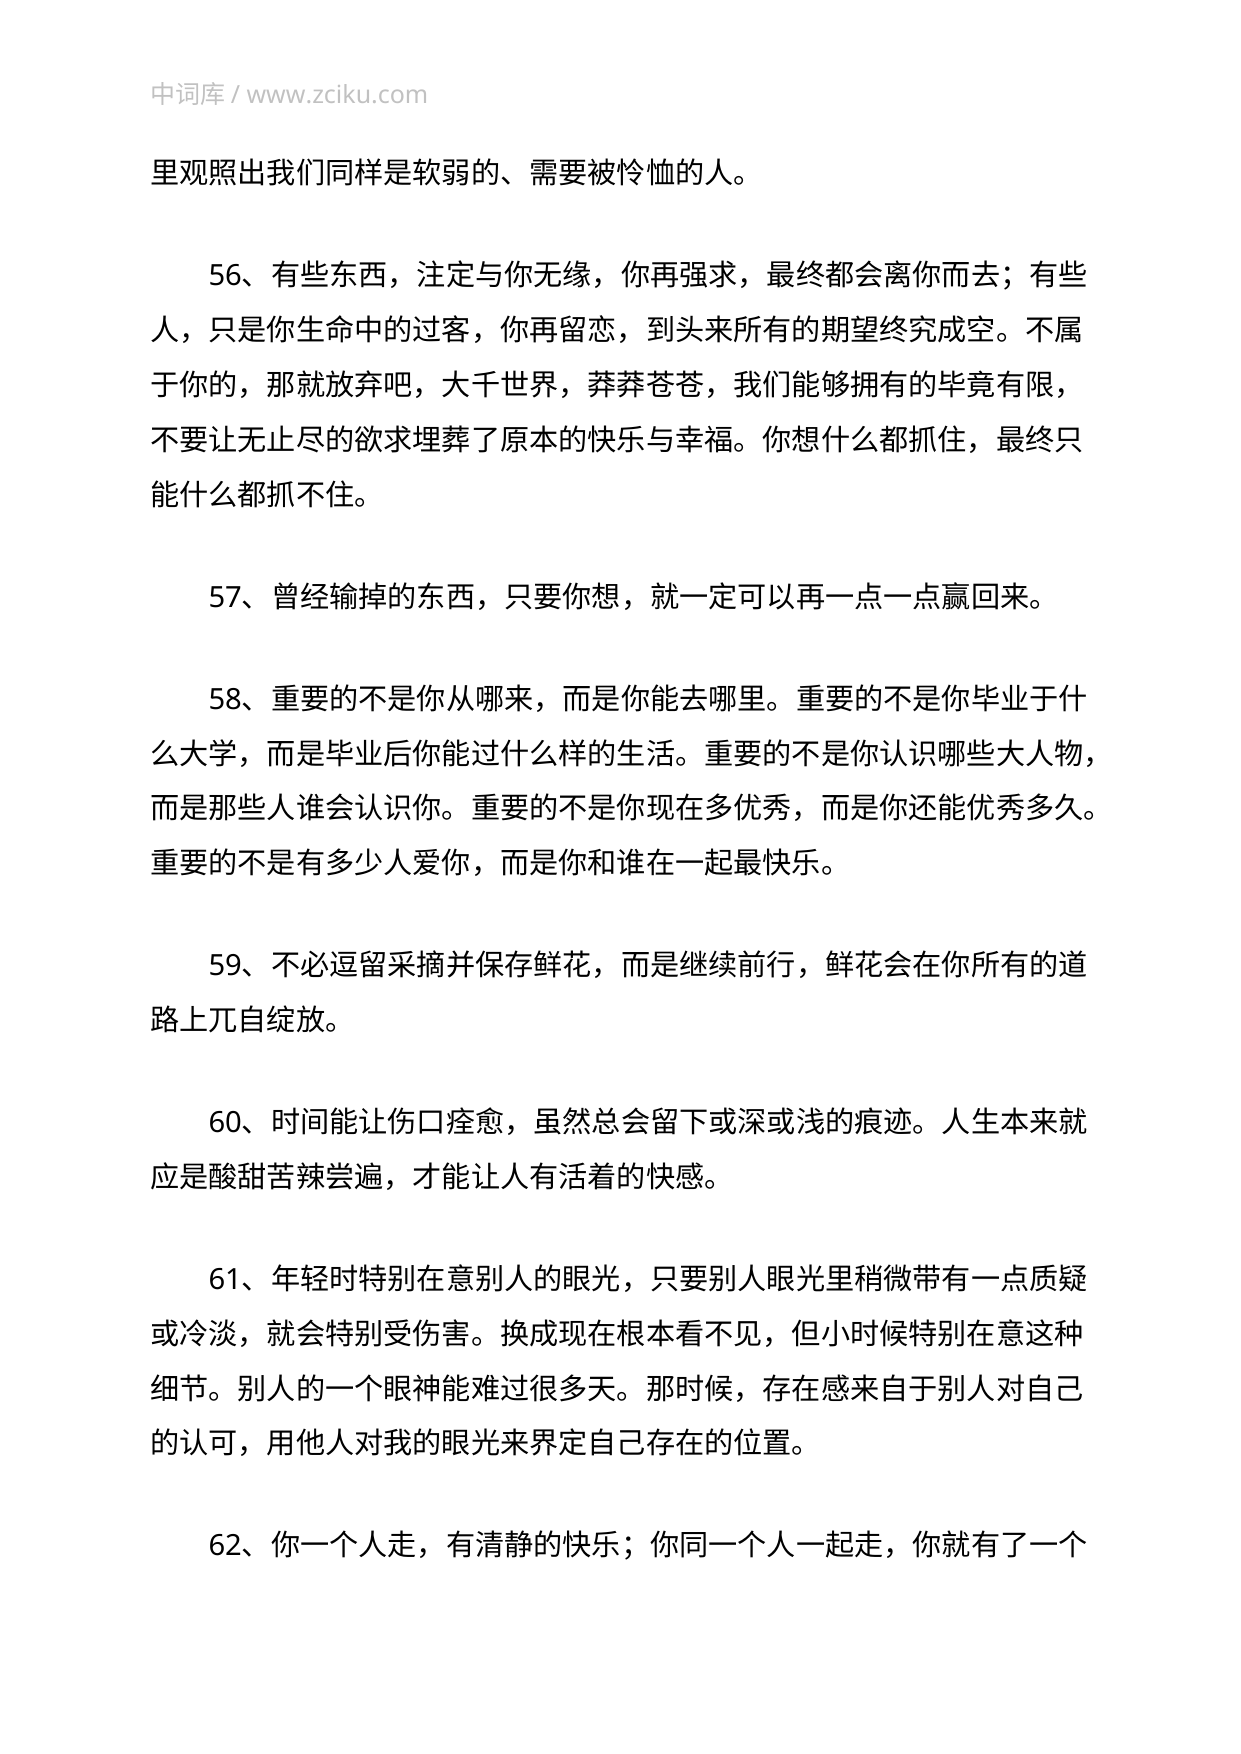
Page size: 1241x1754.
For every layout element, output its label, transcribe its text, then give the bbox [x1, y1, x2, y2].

text 56、有些东西，注定与你无缘，你再强求，最终都会离你而去；有些人，只是你生命中的过客，你再留恋，到头来所有的期望终究成空。不属于你的，那就放弃吧，大千世界，莽莽苍苍，我们能够拥有的毕竟有限，不要让无止尽的欲求埋葬了原本的快乐与幸福。你想什么都抓住，最终只能什么都抓不住。 [150, 252, 1090, 514]
text 60、时间能让伤口痊愈，虽然总会留下或深或浅的痕迹。人生本来就应是酸甜苦辣尝遍，才能让人有活着的快感。 [150, 1098, 1090, 1196]
text 58、重要的不是你从哪来，而是你能去哪里。重要的不是你毕业于什么大学，而是毕业后你能过什么样的生活。重要的不是你认识哪些大人物，而是那些人谁会认识你。重要的不是你现在多优秀，而是你还能优秀多久。重要的不是有多少人爱你，而是你和谁在一起最快乐。 [150, 675, 1090, 882]
text 57、曾经输掉的东西，只要你想，就一定可以再一点一点赢回来。 [150, 573, 1090, 616]
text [150, 150, 1090, 192]
text 59、不必逗留采摘并保存鲜花，而是继续前行，鲜花会在你所有的道路上兀自绽放。 [150, 942, 1090, 1039]
text 61、年轻时特别在意别人的眼光，只要别人眼光里稍微带有一点质疑或冷淡，就会特别受伤害。换成现在根本看不见，但小时候特别在意这种细节。别人的一个眼神能难过很多天。那时候，存在感来自于别人对自己的认可，用他人对我的眼光来界定自己存在的位置。 [150, 1255, 1090, 1462]
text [150, 1522, 1090, 1564]
